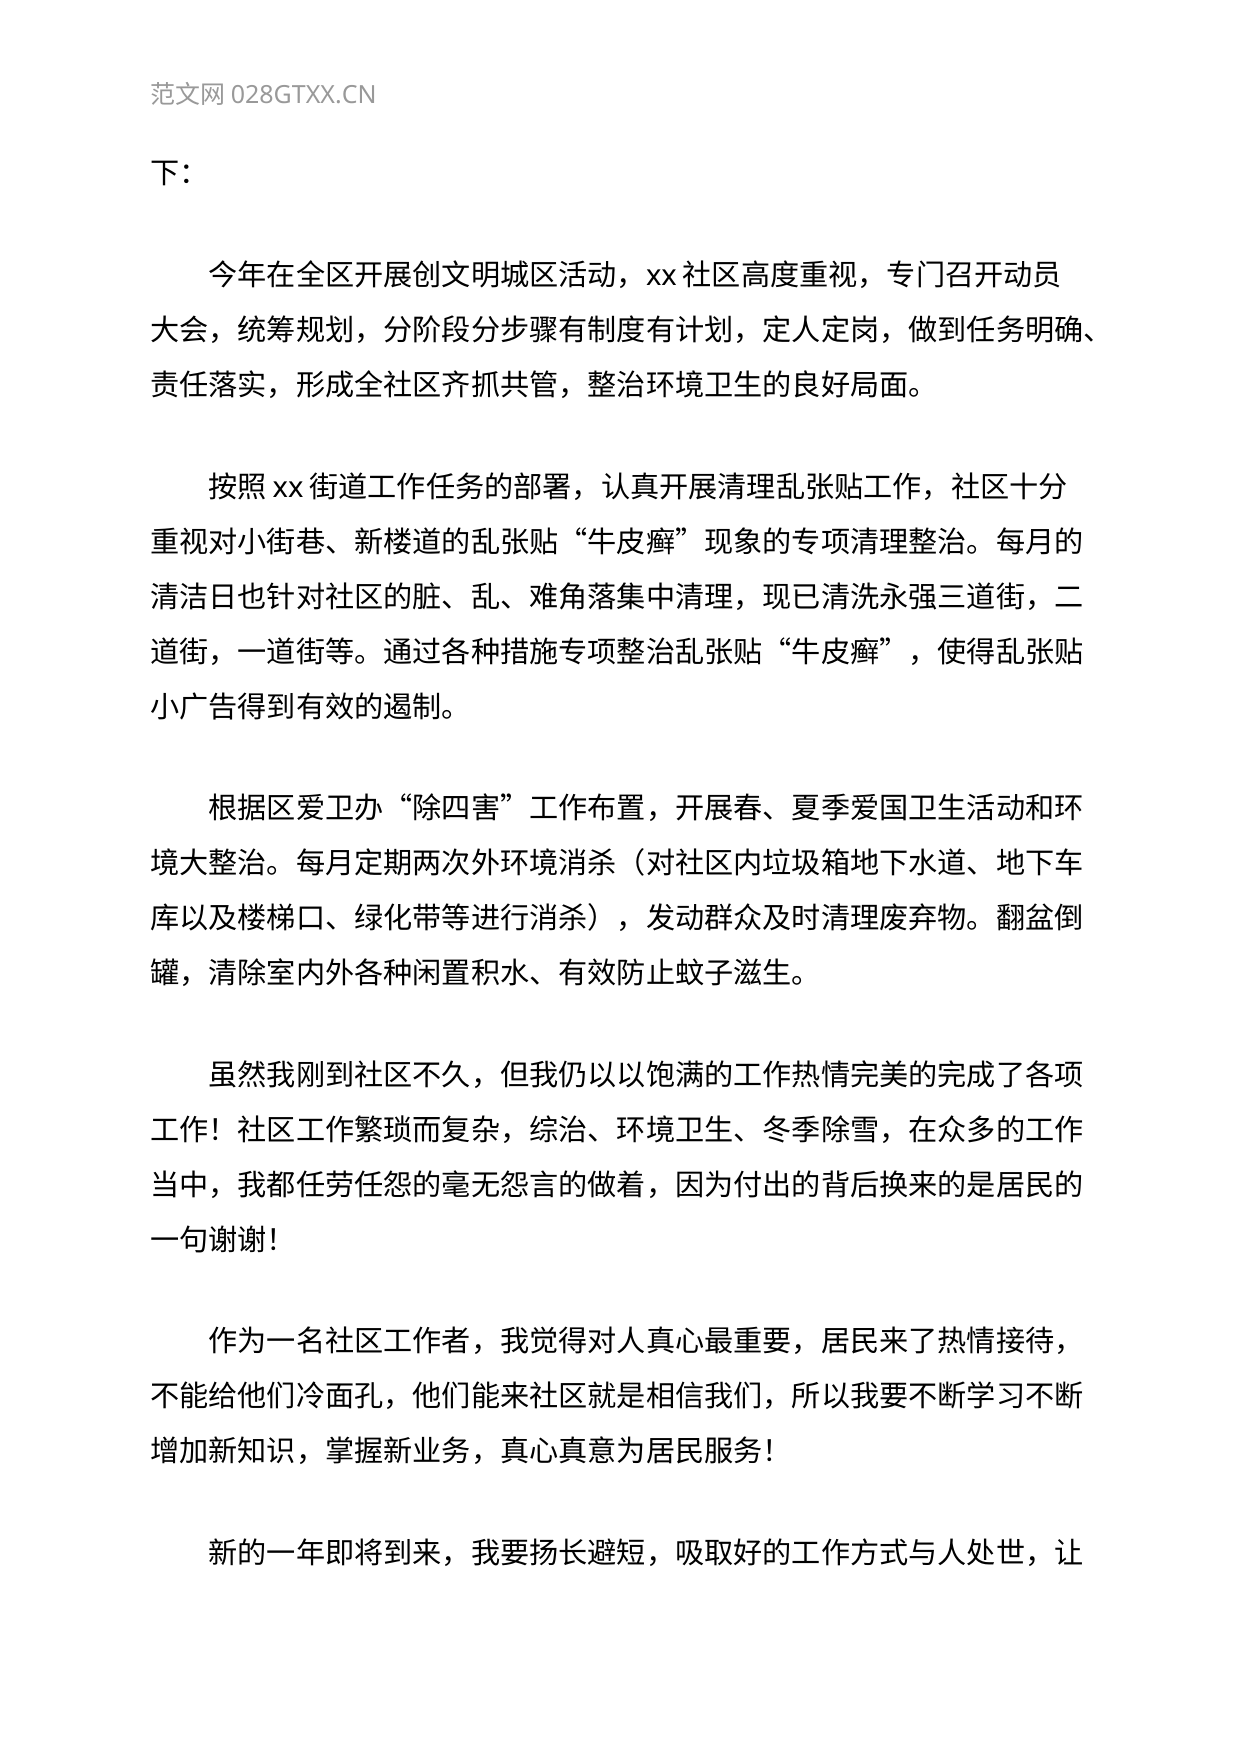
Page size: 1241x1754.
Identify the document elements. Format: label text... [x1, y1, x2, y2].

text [150, 1529, 1090, 1572]
text 作为一名社区工作者，我觉得对人真心最重要，居民来了热情接待，不能给他们冷面孔，他们能来社区就是相信我们，所以我要不断学习不断增加新知识，掌握新业务，真心真意为居民服务！ [150, 1318, 1090, 1470]
text 今年在全区开展创文明城区活动，xx社区高度重视，专门召开动员大会，统筹规划，分阶段分步骤有制度有计划，定人定岗，做到任务明确、责任落实，形成全社区齐抓共管，整治环境卫生的良好局面。 [150, 252, 1090, 404]
text 按照xx街道工作任务的部署，认真开展清理乱张贴工作，社区十分重视对小街巷、新楼道的乱张贴“牛皮癣”现象的专项清理整治。每月的清洁日也针对社区的脏、乱、难角落集中清理，现已清洗永强三道街，二道街，一道街等。通过各种措施专项整治乱张贴“牛皮癣”，使得乱张贴小广告得到有效的遏制。 [150, 463, 1090, 725]
text 根据区爱卫办“除四害”工作布置，开展春、夏季爱国卫生活动和环境大整治。每月定期两次外环境消杀（对社区内垃圾箱地下水道、地下车库以及楼梯口、绿化带等进行消杀），发动群众及时清理废弃物。翻盆倒罐，清除室内外各种闲置积水、有效防止蚊子滋生。 [150, 785, 1090, 992]
text 虽然我刚到社区不久，但我仍以以饱满的工作热情完美的完成了各项工作！社区工作繁琐而复杂，综治、环境卫生、冬季除雪，在众多的工作当中，我都任劳任怨的毫无怨言的做着，因为付出的背后换来的是居民的一句谢谢！ [150, 1051, 1090, 1258]
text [150, 150, 1090, 192]
